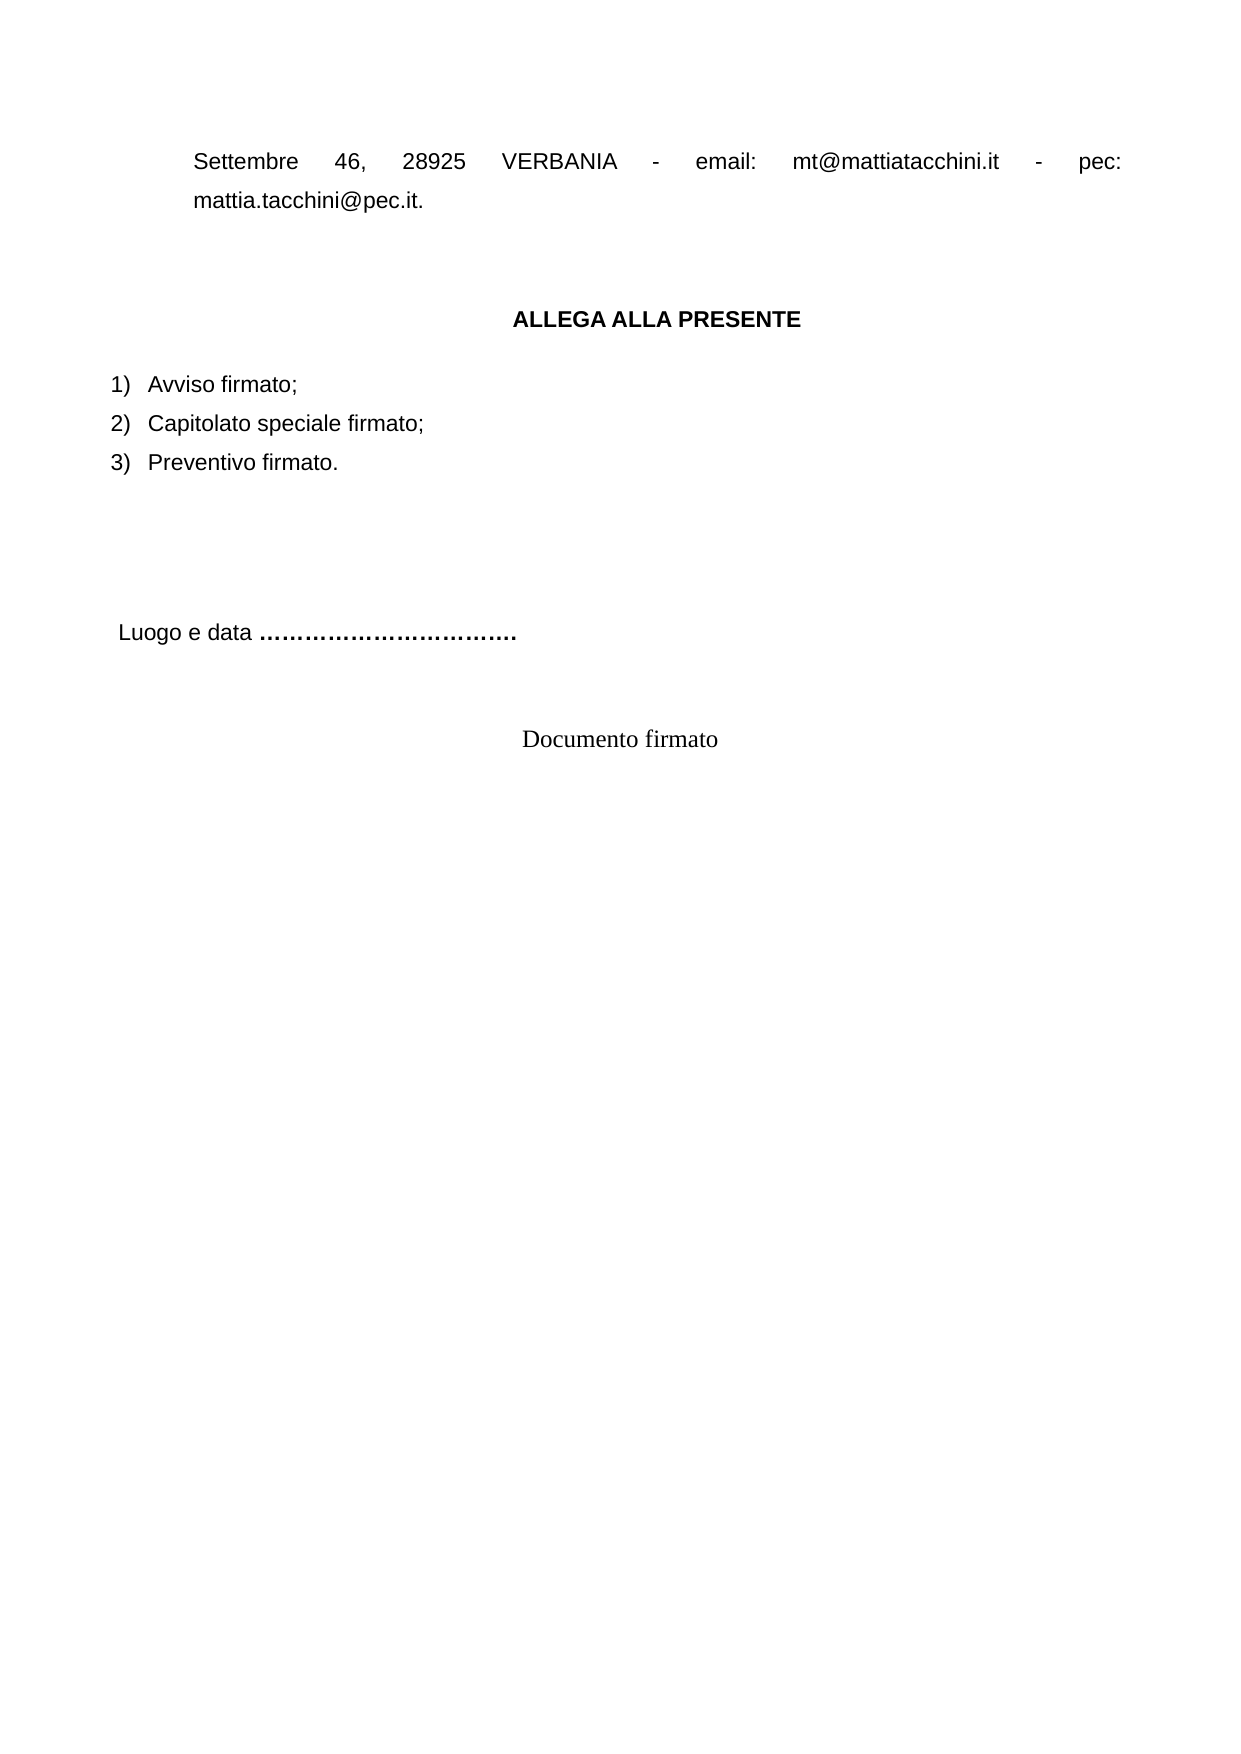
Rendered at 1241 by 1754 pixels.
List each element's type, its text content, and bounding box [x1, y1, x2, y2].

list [156, 148, 1122, 213]
list Avviso firmato; [110, 371, 1122, 397]
list Capitolato speciale firmato; [110, 410, 1122, 436]
text ALLEGA ALLA PRESENTE [118, 306, 1122, 332]
list Preventivo firmato. [110, 448, 1122, 475]
text Luogo e data ……………………………. [118, 619, 1122, 646]
text Documento firmato [118, 724, 1122, 753]
